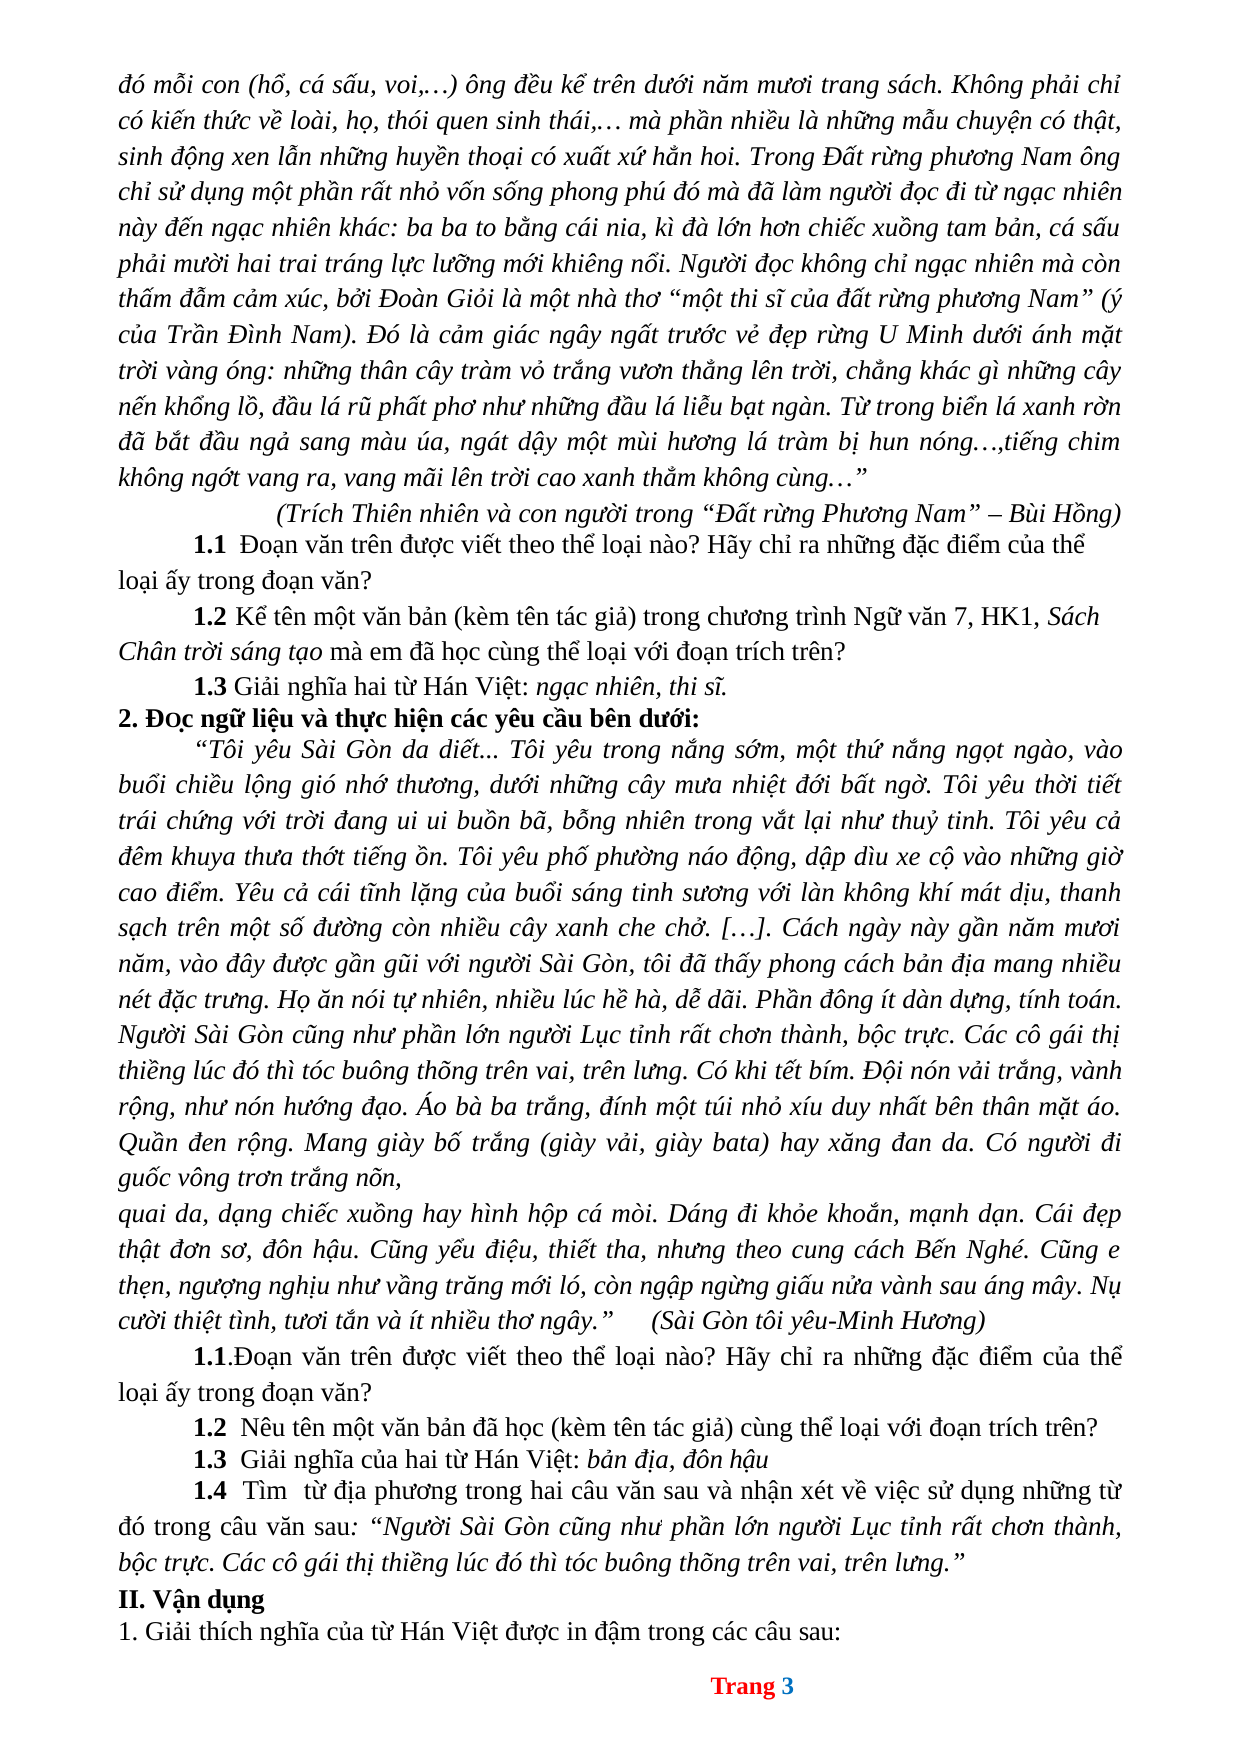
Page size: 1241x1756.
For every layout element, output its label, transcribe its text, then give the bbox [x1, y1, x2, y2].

list Đoạn văn trên được viết theo thể loại nào? Hãy chỉ ra những đặc điểm của thể loại ấy trong đoạn văn? [118, 528, 1122, 595]
list Nêu tên một văn bản đã học (kèm tên tác giả) cùng thể loại với đoạn trích trên? [193, 1412, 1134, 1443]
list Giải nghĩa của hai từ Hán Việt: bản địa, đôn hậu [193, 1443, 1134, 1474]
text “Tôi yêu Sài Gòn da diết... Tôi yêu trong nắng sớm, một thứ nắng ngọt ngào, vào buổi chiều lộng gió nhớ thương, dưới những cây mưa nhiệt đới bất ngờ. Tôi yêu thời tiết trái chứng với trời đang ui ui buồn bã, bỗng nhiên trong vắt lại như thuỷ tinh. Tôi yêu cả đêm khuya thưa thớt tiếng ồn. Tôi yêu phố phường náo động, dập dìu xe cộ vào những giờ cao điểm. Yêu cả cái tĩnh lặng của buổi sáng tinh sương với làn không khí mát dịu, thanh sạch trên một số đường còn nhiều cây xanh che chở. […]. Cách ngày này gần năm mươi năm, vào đây được gần gũi với người Sài Gòn, tôi đã thấy phong cách bản địa mang nhiều nét đặc trưng. Họ ăn nói tự nhiên, nhiều lúc hề hà, dễ dãi. Phần đông ít dàn dựng, tính toán. Người Sài Gòn cũng như phần lớn người Lục tỉnh rất chơn thành, bộc trực. Các cô gái thị thiềng lúc đó thì tóc buông thõng trên vai, trên lưng. Có khi tết bím. Đội nón vải trắng, vành rộng, như nón hướng đạo. Áo bà ba trắng, đính một túi nhỏ xíu duy nhất bên thân mặt áo. Quần đen rộng. Mang giày bố trắng (giày vải, giày bata) hay xăng đan da. Có người đi guốc vông trơn trắng nõn, [118, 733, 1123, 1193]
list Giải thích nghĩa của từ Hán Việt được in đậm trong các câu sau: [118, 1614, 1134, 1646]
subtitle Vận dụng [118, 1583, 1134, 1614]
list Tìm từ địa phương trong hai câu văn sau và nhận xét về việc sử dụng những từ đó trong câu văn sau: “Người Sài Gòn cũng như phần lớn người Lục tỉnh rất chơn thành, bộc trực. Các cô gái thị thiềng lúc đó thì tóc buông thõng trên vai, trên lưng.” [118, 1474, 1122, 1579]
text 1.1.Đoạn văn trên được viết theo thể loại nào? Hãy chỉ ra những đặc điểm của thể loại ấy trong đoạn văn? [118, 1340, 1122, 1407]
list Giải nghĩa hai từ Hán Việt: ngạc nhiên, thi sĩ. [193, 671, 1134, 702]
list Kể tên một văn bản (kèm tên tác giả) trong chương trình Ngữ văn 7, HK1, Sách Chân trời sáng tạo mà em đã học cùng thể loại với đoạn trích trên? [118, 599, 1122, 666]
subtitle Đọc ngữ liệu và thực hiện các yêu cầu bên dưới: [118, 702, 1134, 733]
text (Trích Thiên nhiên và con người trong “Đất rừng Phương Nam” – Bùi Hồng) [276, 497, 1134, 528]
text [118, 68, 1123, 492]
text quai da, dạng chiếc xuồng hay hình hộp cá mòi. Dáng đi khỏe khoắn, mạnh dạn. Cái đẹp thật đơn sơ, đôn hậu. Cũng yểu điệu, thiết tha, nhưng theo cung cách Bến Nghé. Cũng e thẹn, ngượng nghịu như vầng trăng mới ló, còn ngập ngừng giấu nửa vành sau áng mây. Nụ cười thiệt tình, tươi tắn và ít nhiều thơ ngây.” (Sài Gòn tôi yêu-Minh Hương) [118, 1197, 1123, 1336]
